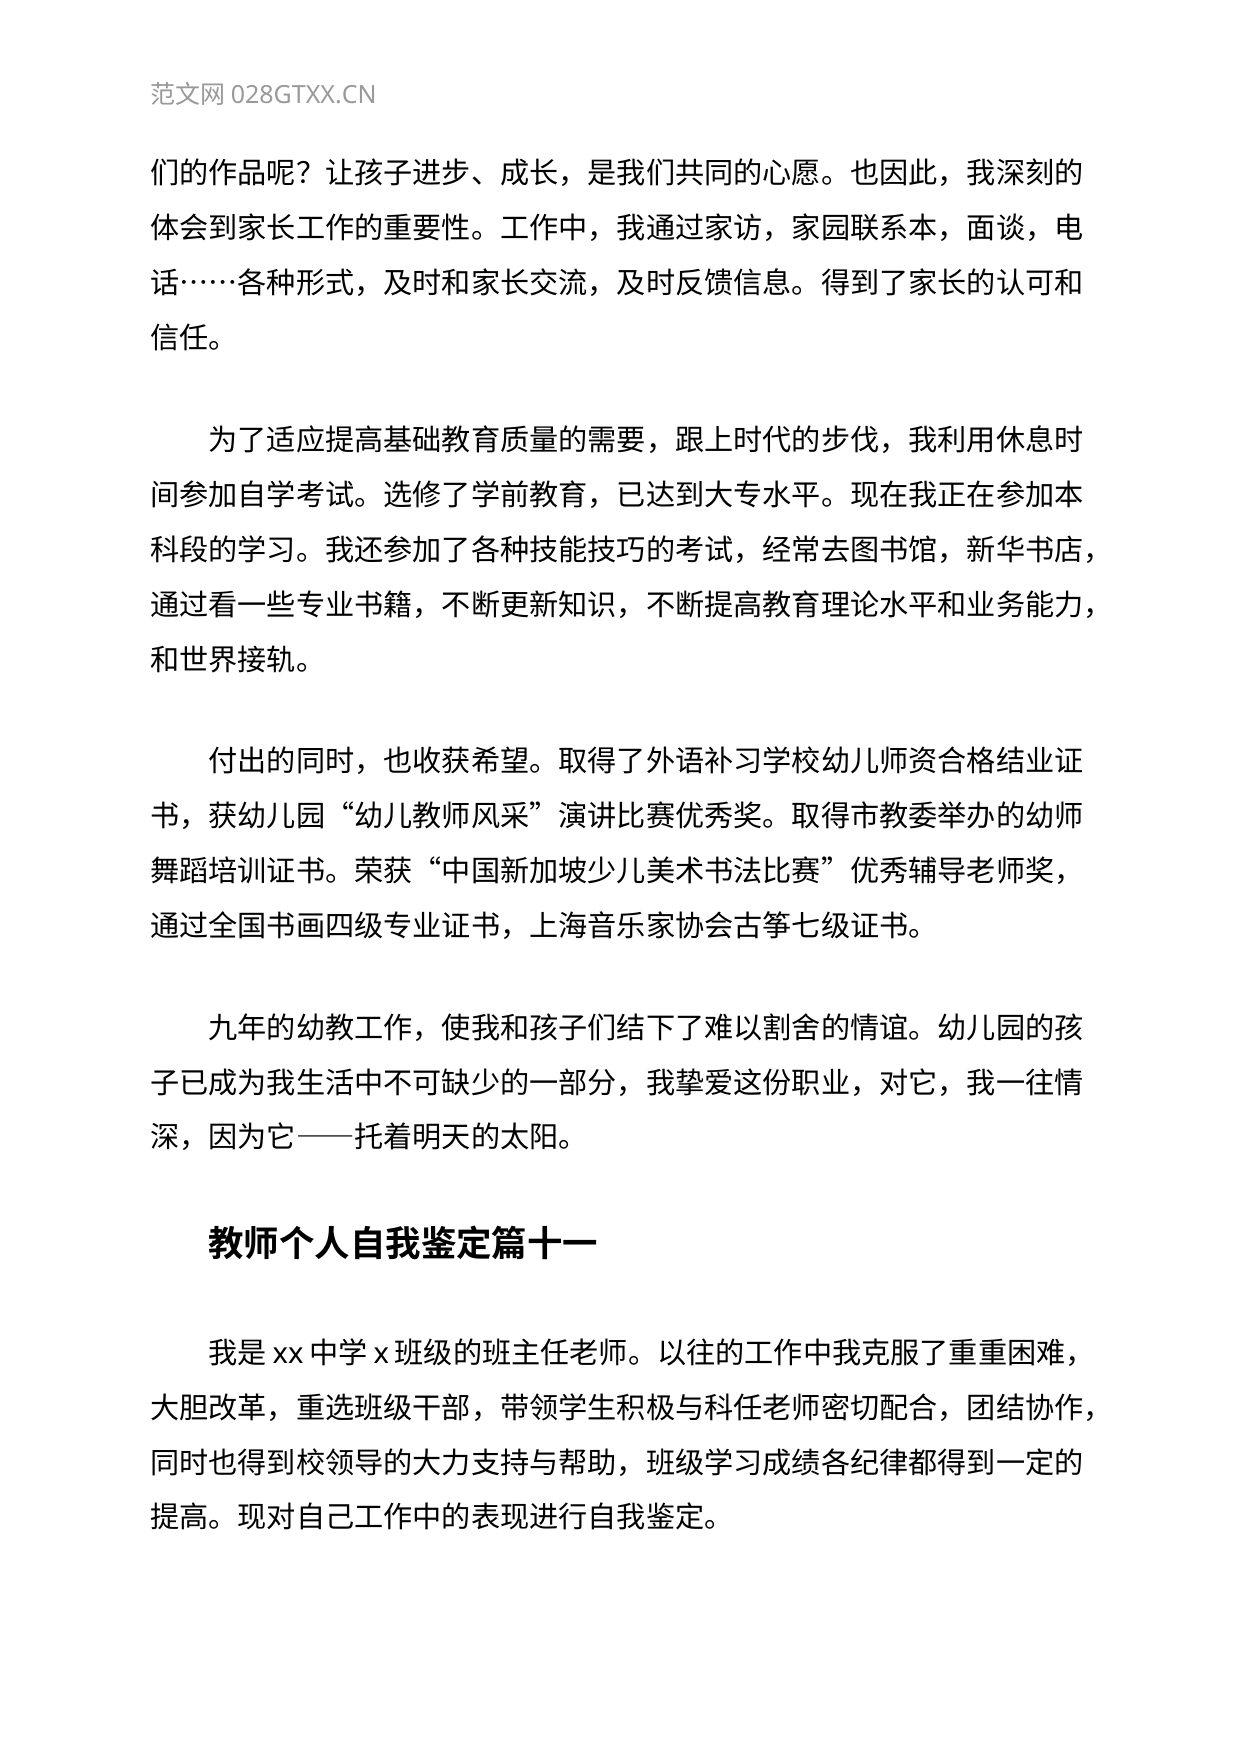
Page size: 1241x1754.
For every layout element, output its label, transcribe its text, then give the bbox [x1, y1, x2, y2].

text 我是xx中学x班级的班主任老师。以往的工作中我克服了重重困难，大胆改革，重选班级干部，带领学生积极与科任老师密切配合，团结协作，同时也得到校领导的大力支持与帮助，班级学习成绩各纪律都得到一定的提高。现对自己工作中的表现进行自我鉴定。 [150, 1329, 1090, 1536]
text 为了适应提高基础教育质量的需要，跟上时代的步伐，我利用休息时间参加自学考试。选修了学前教育，已达到大专水平。现在我正在参加本科段的学习。我还参加了各种技能技巧的考试，经常去图书馆，新华书店，通过看一些专业书籍，不断更新知识，不断提高教育理论水平和业务能力，和世界接轨。 [150, 416, 1090, 678]
text 教师个人自我鉴定篇十一 [150, 1216, 1090, 1267]
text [150, 150, 1090, 357]
text 付出的同时，也收获希望。取得了外语补习学校幼儿师资合格结业证书，获幼儿园“幼儿教师风采”演讲比赛优秀奖。取得市教委举办的幼师舞蹈培训证书。荣获“中国新加坡少儿美术书法比赛”优秀辅导老师奖，通过全国书画四级专业证书，上海音乐家协会古筝七级证书。 [150, 738, 1090, 945]
text 九年的幼教工作，使我和孩子们结下了难以割舍的情谊。幼儿园的孩子已成为我生活中不可缺少的一部分，我挚爱这份职业，对它，我一往情深，因为它——托着明天的太阳。 [150, 1004, 1090, 1156]
